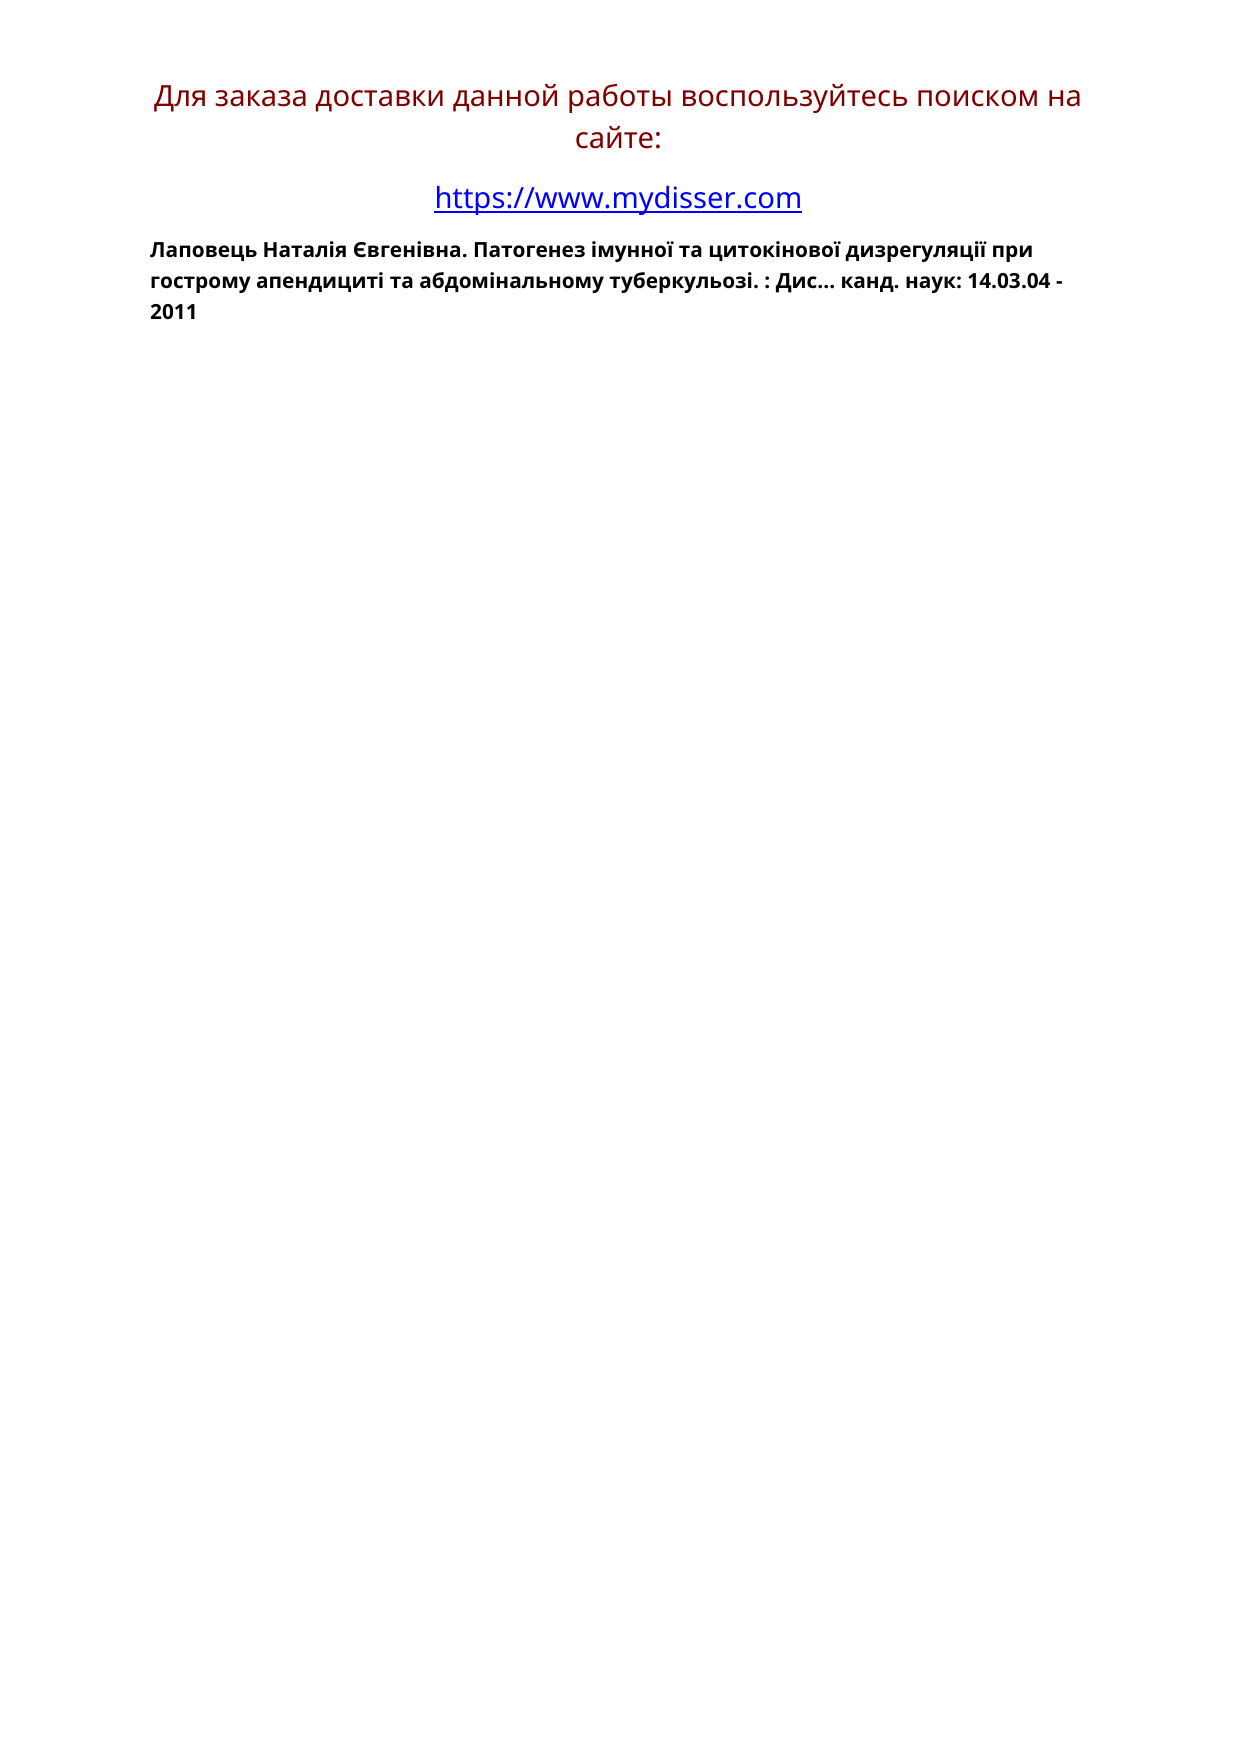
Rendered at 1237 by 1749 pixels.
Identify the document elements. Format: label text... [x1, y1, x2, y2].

text Лаповець Наталія Євгенівна. Патогенез імунної та цитокінової дизрегуляції при гострому апендициті та абдомінальному туберкульозі. : Дис... канд. наук: 14.03.04 - 2011 [150, 236, 1086, 325]
